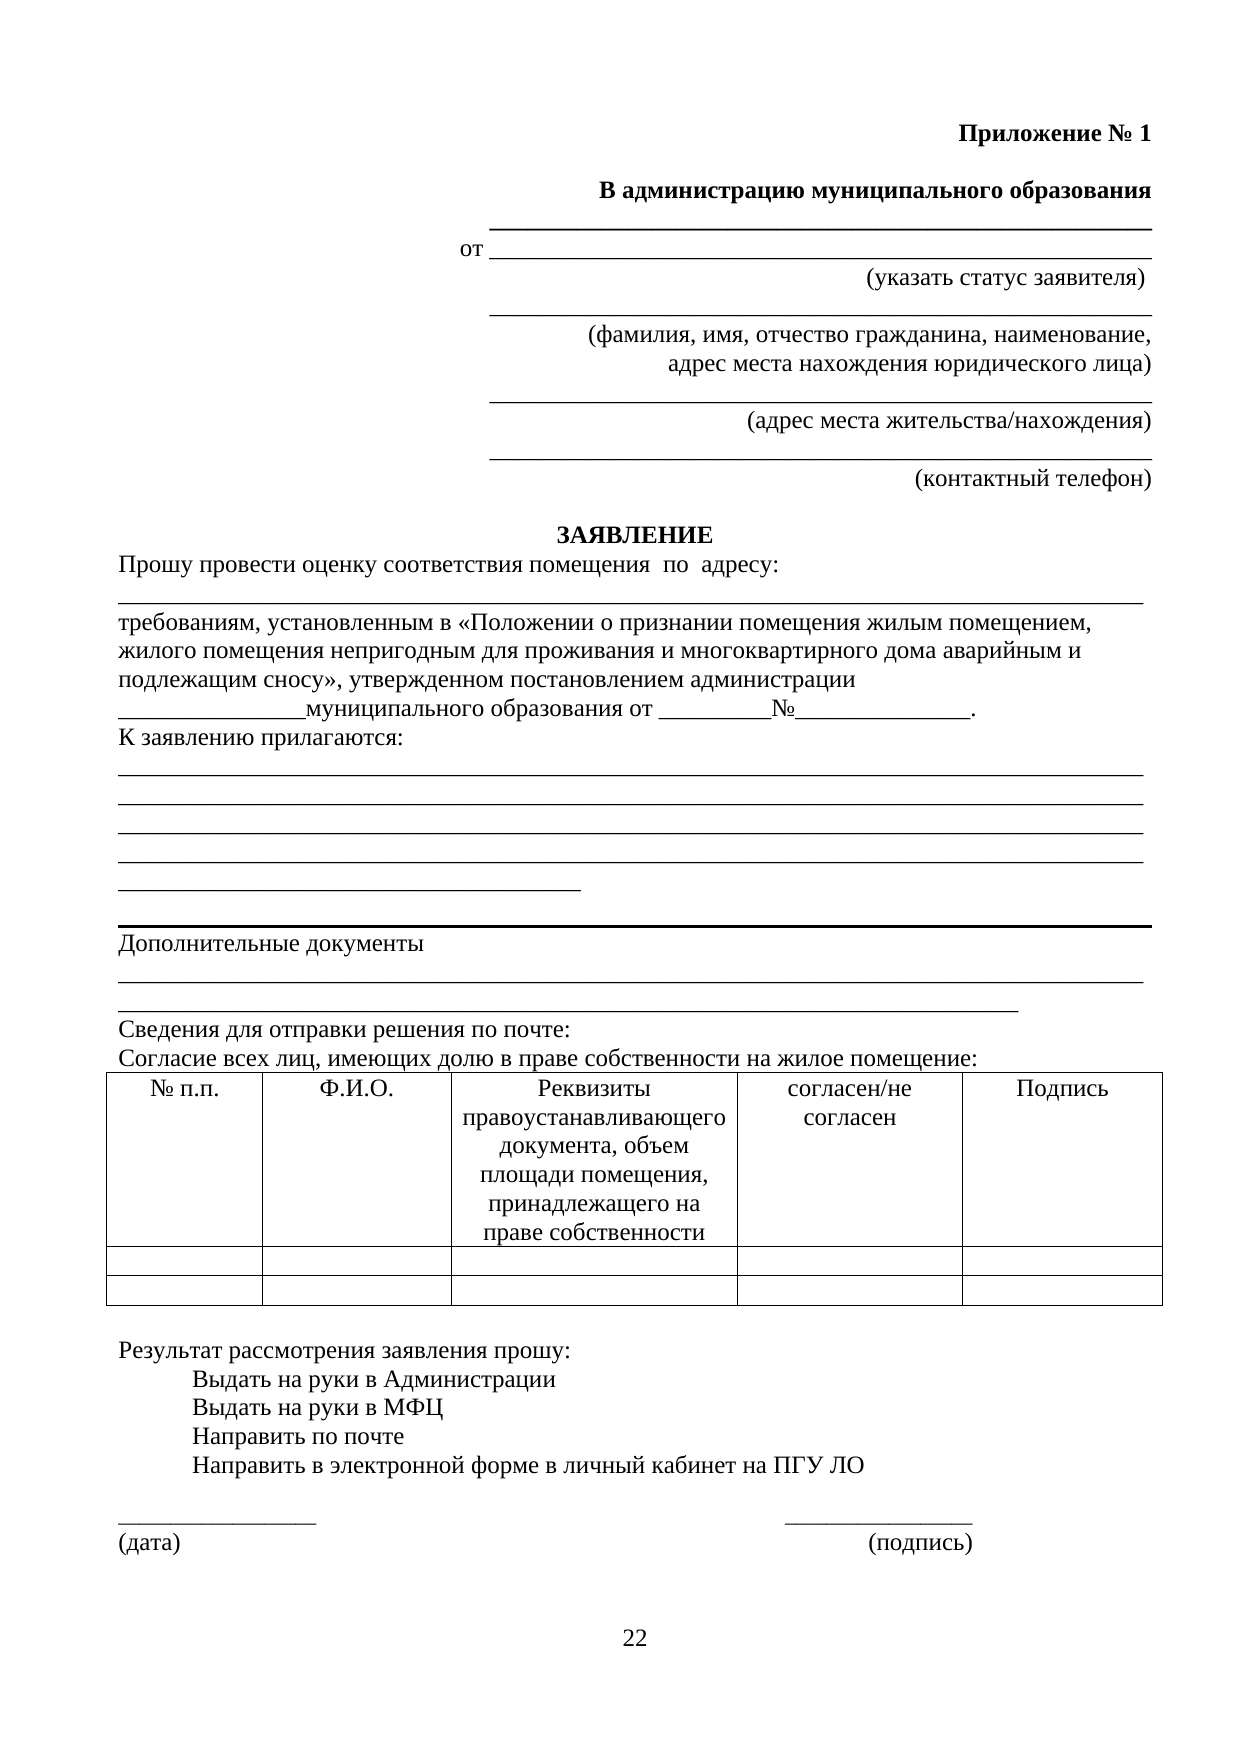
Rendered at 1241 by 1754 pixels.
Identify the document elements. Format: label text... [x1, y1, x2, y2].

text (контактный телефон) [118, 463, 1152, 492]
text от _____________________________________________________ [118, 233, 1152, 262]
table_header Подпись [963, 1073, 1162, 1246]
text  Направить в электронной форме в личный кабинет на ПГУ ЛО [118, 1450, 1152, 1479]
text Приложение № 1 [118, 118, 1152, 147]
table_cell [452, 1276, 737, 1305]
table_cell [107, 1276, 262, 1305]
text Согласие всех лиц, имеющих долю в праве собственности на жилое помещение: [118, 1043, 1152, 1072]
table_cell [263, 1247, 451, 1275]
text Дополнительные документы __________________________________________________________________________________________________________________________________________________________ [118, 928, 1152, 1014]
table_cell [107, 1247, 262, 1275]
text (указать статус заявителя) [118, 262, 1152, 291]
text адрес места нахождения юридического лица) [118, 348, 1152, 377]
table_header № п.п. [107, 1073, 262, 1246]
table_header Ф.И.О. [263, 1073, 451, 1246]
table_cell [963, 1276, 1162, 1305]
table_cell [452, 1247, 737, 1275]
text К заявлению прилагаются: [118, 722, 1152, 751]
table_cell [963, 1247, 1162, 1275]
text __________________________________________________________________________________ [118, 578, 1152, 607]
text (адрес места жительства/нахождения) [118, 406, 1152, 434]
table_cell [263, 1276, 451, 1305]
text Прошу провести оценку соответствия помещения по адресу: [118, 549, 1152, 578]
table_cell [738, 1247, 962, 1275]
text _____________________________________________________ [118, 377, 1152, 406]
text  Выдать на руки в Администрации [118, 1364, 1152, 1392]
text ___________________ __________________ [118, 1503, 1152, 1527]
text ЗАЯВЛЕНИЕ [118, 521, 1152, 549]
text  Направить по почте [118, 1421, 1152, 1450]
text _____________________________________________________________________________________________________________________________________________________________________________________________________________________________________________________________________________________________________________________________________________________________________________ [118, 751, 1152, 894]
table_header согласен/не согласен [738, 1073, 962, 1246]
text  Выдать на руки в МФЦ [118, 1392, 1152, 1421]
text _____________________________________________________ [118, 291, 1152, 319]
text Результат рассмотрения заявления прошу: [118, 1335, 1152, 1364]
text требованиям, установленным в «Положении о признании помещения жилым помещением, жилого помещения непригодным для проживания и многоквартирного дома аварийным и подлежащим сносу», утвержденном постановлением администрации _______________муниципального образования от _________№______________. [118, 607, 1152, 722]
text _____________________________________________________ [118, 204, 1152, 233]
text Сведения для отправки решения по почте: [118, 1014, 1152, 1043]
table_header Реквизиты правоустанавливающего документа, объем площади помещения, принадлежащего на праве собственности [452, 1073, 737, 1246]
text (дата) (подпись) [118, 1527, 1152, 1556]
text В администрацию муниципального образования [118, 176, 1152, 204]
table_cell [738, 1276, 962, 1305]
text _____________________________________________________ [118, 434, 1152, 463]
text (фамилия, имя, отчество гражданина, наименование, [118, 319, 1152, 348]
